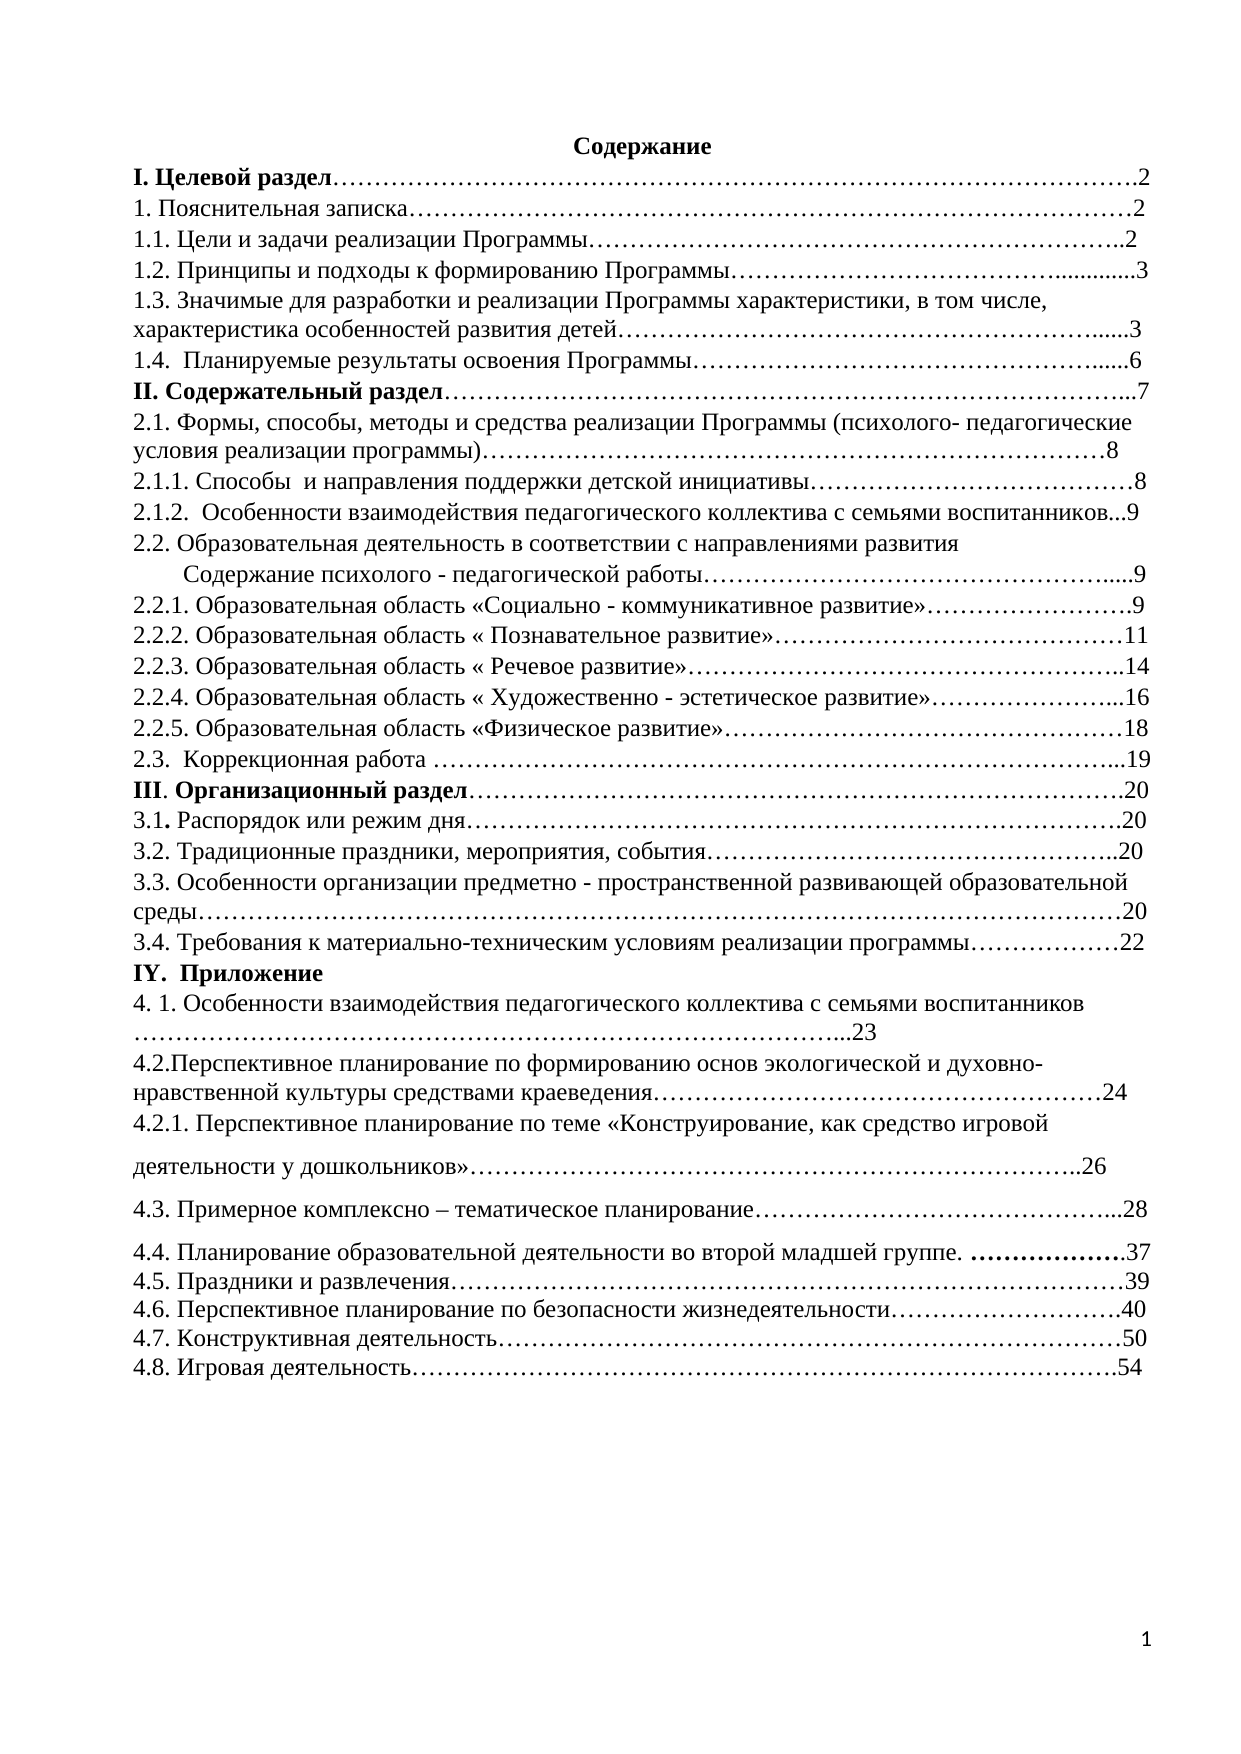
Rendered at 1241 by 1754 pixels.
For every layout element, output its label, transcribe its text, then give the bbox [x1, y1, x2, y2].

text 2.2.1. Образовательная область «Социально - коммуникативное развитие»…………………….9 [133, 590, 1152, 618]
text 4.7. Конструктивная деятельность…………………………………………………………………50 [133, 1323, 1152, 1352]
text 3.1. Распорядок или режим дня…………………………………………………………………….20 [133, 806, 1152, 834]
text 2.1.1. Способы и направления поддержки детской инициативы…………………………………8 [133, 466, 1152, 495]
text 2.2.4. Образовательная область « Художественно - эстетическое развитие»…………………...16 [133, 682, 1152, 711]
text 3.3. Особенности организации предметно - пространственной развивающей образовательной среды…………………………………………………………………………………………………20 [133, 867, 1152, 925]
text 4.3. Примерное комплексно – тематическое планирование……………………………………...28 [133, 1194, 1152, 1223]
text 2.2. Образовательная деятельность в соответствии с направлениями развития [133, 528, 1152, 557]
text 1.3. Значимые для разработки и реализации Программы характеристики, в том числе, характеристика особенностей развития детей…………………………………………………......3 [133, 286, 1152, 343]
text 4.2.Перспективное планирование по формированию основ экологической и духовно-нравственной культуры средствами краеведения………………………………………………24 [133, 1048, 1152, 1106]
text 2.2.2. Образовательная область « Познавательное развитие»……………………………………11 [133, 621, 1152, 649]
text 2.3. Коррекционная работа ………………………………………………………………………...19 [133, 744, 1152, 773]
text II. Содержательный раздел………………………………………………………………………...7 [133, 376, 1152, 405]
text IY. Приложение [133, 958, 1152, 986]
text Содержание психолого - педагогической работы………………………………………….....9 [133, 559, 1152, 588]
text 4.8. Игровая деятельность………………………………………………………………………….54 [133, 1352, 1152, 1381]
text 4. 1. Особенности взаимодействия педагогического коллектива с семьями воспитанников …………………………………………………………………………...23 [133, 988, 1152, 1046]
text I. Целевой раздел…………………………………………………………………………………….2 [133, 162, 1152, 191]
text 2.1. Формы, способы, методы и средства реализации Программы (психолого- педагогические условия реализации программы)…………………………………………………………………8 [133, 407, 1152, 464]
text 1.4. Планируемые результаты освоения Программы…………………………………………......6 [133, 345, 1152, 374]
text Содержание [133, 131, 1152, 160]
text 2.1.2. Особенности взаимодействия педагогического коллектива с семьями воспитанников...9 [133, 497, 1152, 526]
text 2.2.5. Образовательная область «Физическое развитие»…………………………………………18 [133, 713, 1152, 742]
text 4.6. Перспективное планирование по безопасности жизнедеятельности……………………….40 [133, 1294, 1152, 1323]
text 1.2. Принципы и подходы к формированию Программы………………………………….............3 [133, 255, 1152, 283]
text 4.5. Праздники и развлечения………………………………………………………………………39 [133, 1266, 1152, 1294]
text III. Организационный раздел…………………………………………………………………….20 [133, 775, 1152, 803]
text 4.4. Планирование образовательной деятельности во второй младшей группе. ……………….37 [133, 1237, 1152, 1266]
text 1. Пояснительная записка……………………………………………………………………………2 [133, 193, 1152, 222]
text 2.2.3. Образовательная область « Речевое развитие»……………………………………………..14 [133, 651, 1152, 680]
text 4.2.1. Перспективное планирование по теме «Конструирование, как средство игровой деятельности у дошкольников»………………………………………………………………..26 [133, 1108, 1152, 1179]
text 1.1. Цели и задачи реализации Программы………………………………………………………..2 [133, 224, 1152, 253]
text 3.4. Требования к материально-техническим условиям реализации программы………………22 [133, 927, 1152, 956]
text 3.2. Традиционные праздники, мероприятия, события…………………………………………..20 [133, 836, 1152, 865]
